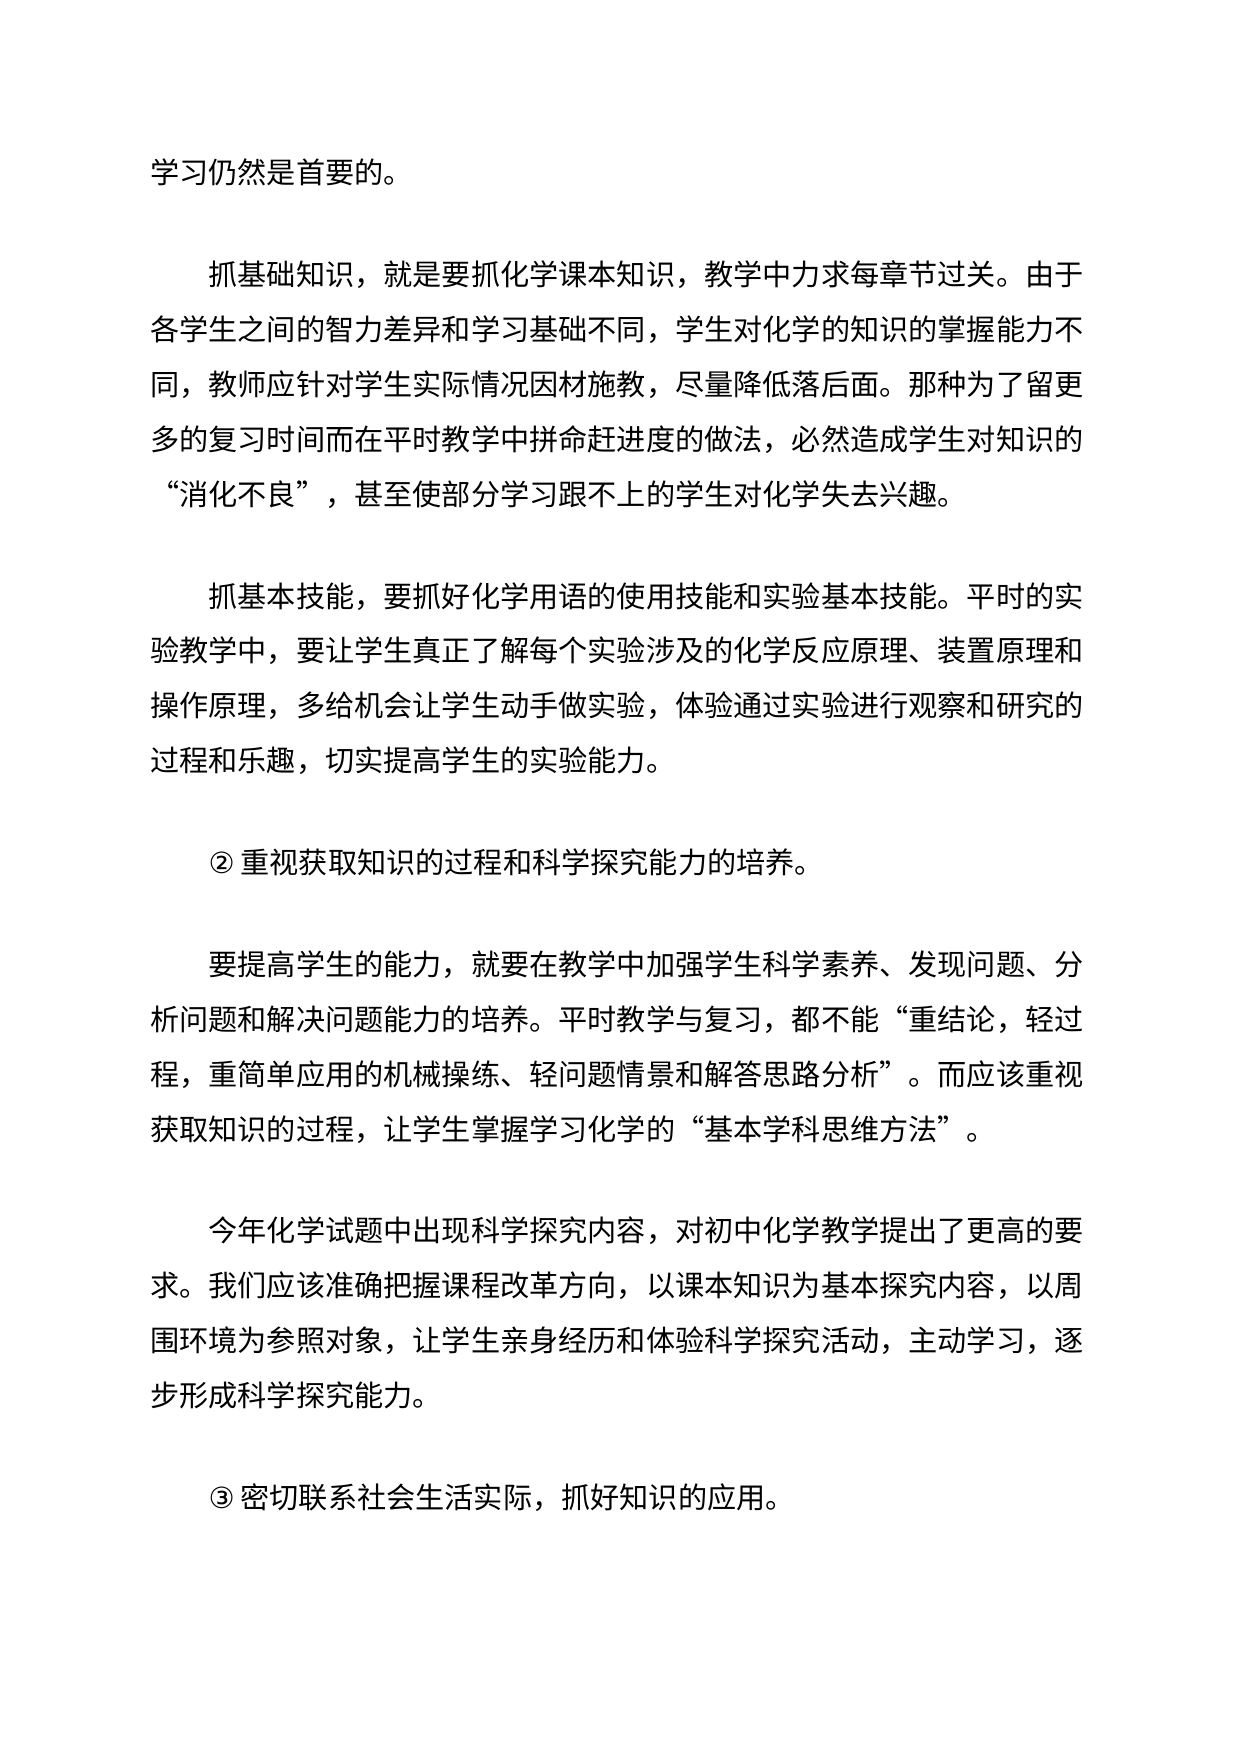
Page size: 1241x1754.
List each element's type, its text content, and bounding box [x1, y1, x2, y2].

text 要提高学生的能力，就要在教学中加强学生科学素养、发现问题、分析问题和解决问题能力的培养。平时教学与复习，都不能“重结论，轻过程，重简单应用的机械操练、轻问题情景和解答思路分析”。而应该重视获取知识的过程，让学生掌握学习化学的“基本学科思维方法”。 [150, 942, 1090, 1148]
text 抓基本技能，要抓好化学用语的使用技能和实验基本技能。平时的实验教学中，要让学生真正了解每个实验涉及的化学反应原理、装置原理和操作原理，多给机会让学生动手做实验，体验通过实验进行观察和研究的过程和乐趣，切实提高学生的实验能力。 [150, 573, 1090, 780]
text 抓基础知识，就是要抓化学课本知识，教学中力求每章节过关。由于各学生之间的智力差异和学习基础不同，学生对化学的知识的掌握能力不同，教师应针对学生实际情况因材施教，尽量降低落后面。那种为了留更多的复习时间而在平时教学中拼命赶进度的做法，必然造成学生对知识的“消化不良”，甚至使部分学习跟不上的学生对化学失去兴趣。 [150, 252, 1090, 514]
text ③密切联系社会生活实际，抓好知识的应用。 [150, 1474, 1090, 1517]
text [150, 150, 1090, 192]
text 今年化学试题中出现科学探究内容，对初中化学教学提出了更高的要求。我们应该准确把握课程改革方向，以课本知识为基本探究内容，以周围环境为参照对象，让学生亲身经历和体验科学探究活动，主动学习，逐步形成科学探究能力。 [150, 1208, 1090, 1415]
text ②重视获取知识的过程和科学探究能力的培养。 [150, 839, 1090, 882]
